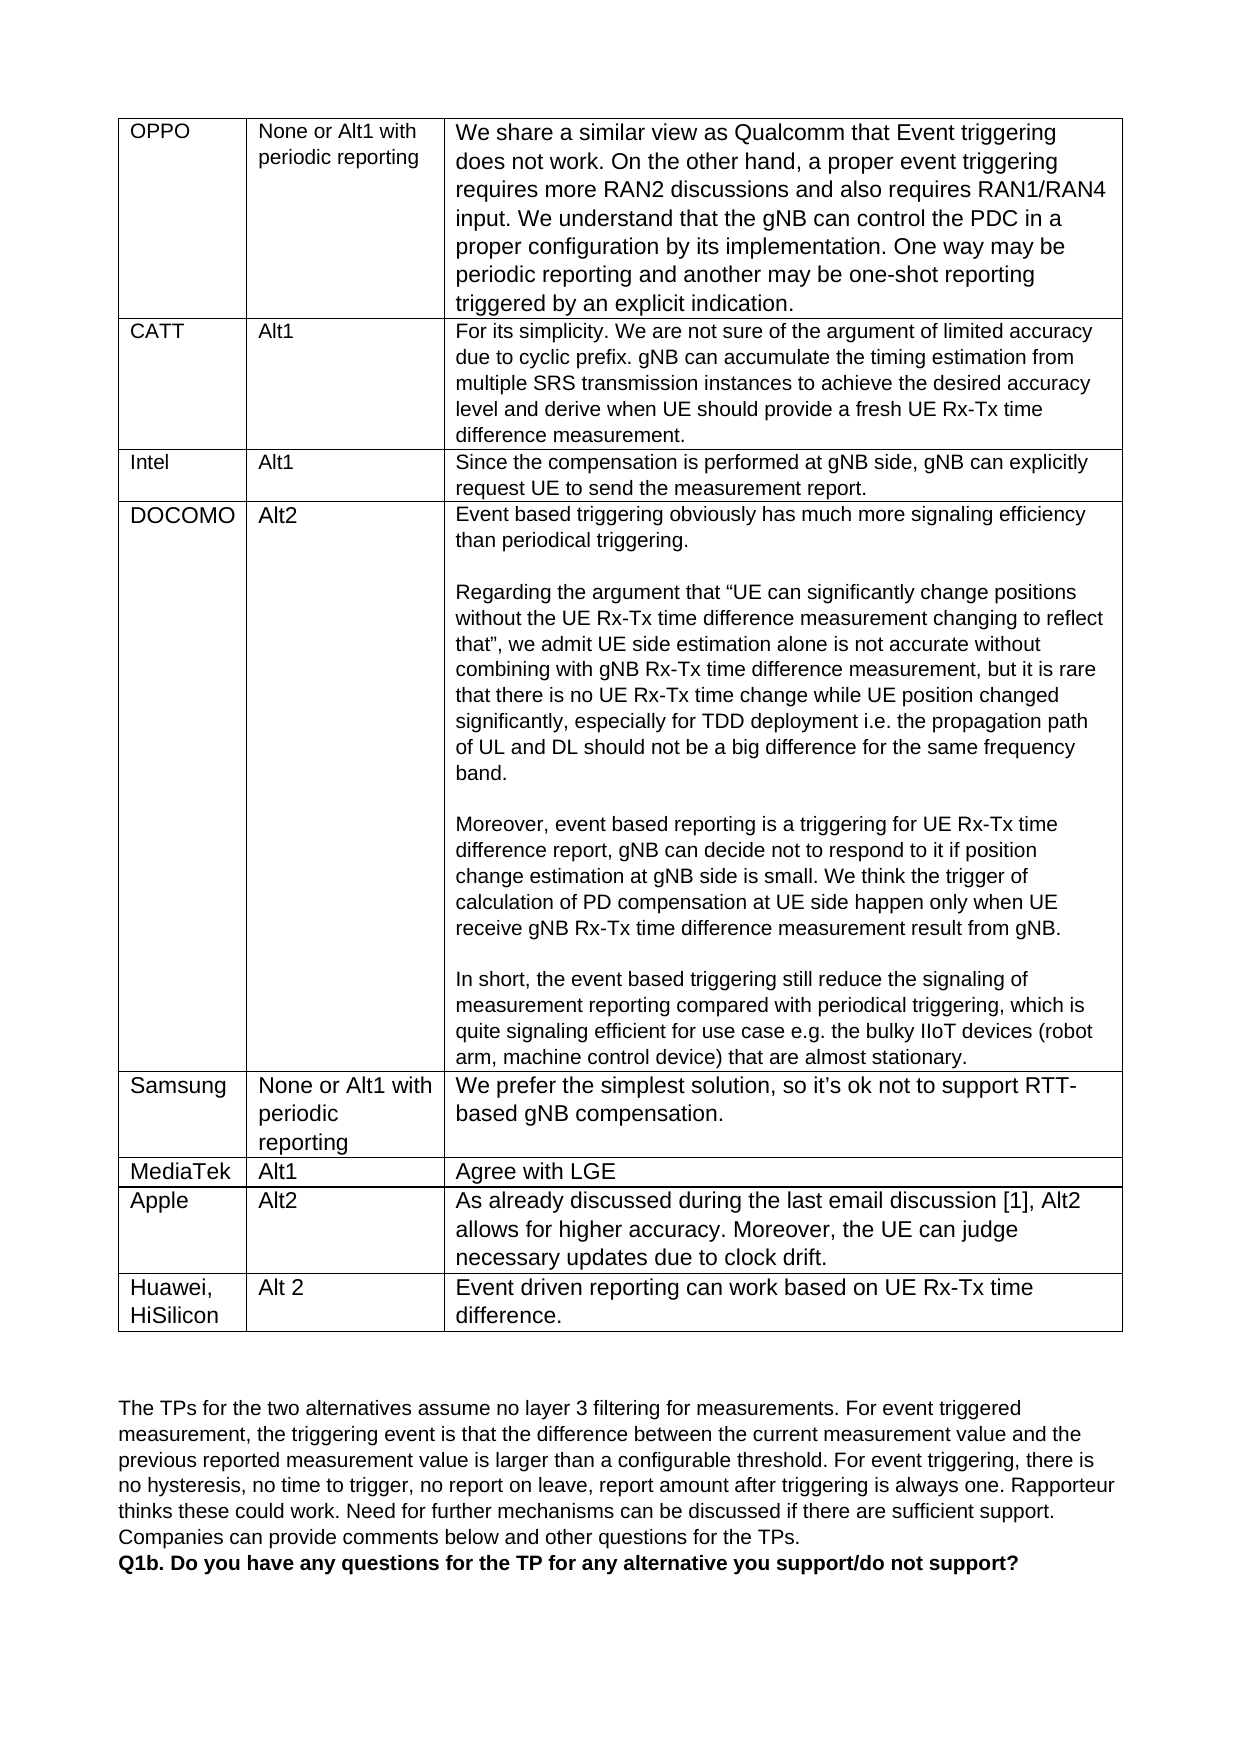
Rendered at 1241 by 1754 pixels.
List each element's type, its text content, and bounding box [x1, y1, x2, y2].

table_cell Huawei, HiSilicon [119, 1274, 246, 1331]
table_cell For its simplicity. We are not sure of the argument of limited accuracy due to cyclic prefix. gNB can accumulate the timing estimation from multiple SRS transmission instances to achieve the desired accuracy level and derive when UE should provide a fresh UE Rx-Tx time difference measurement. [445, 319, 1122, 448]
table_cell Since the compensation is performed at gNB side, gNB can explicitly request UE to send the measurement report. [445, 450, 1122, 501]
table_cell Event based triggering obviously has much more signaling efficiency than periodical triggering. Regarding the argument that “UE can significantly change positions without the UE Rx-Tx time difference measurement changing to reflect that”, we admit UE side estimation alone is not accurate without combining with gNB Rx-Tx time difference measurement, but it is rare that there is no UE Rx-Tx time change while UE position changed significantly, especially for TDD deployment i.e. the propagation path of UL and DL should not be a big difference for the same frequency band. Moreover, event based reporting is a triggering for UE Rx-Tx time difference report, gNB can decide not to respond to it if position change estimation at gNB side is small. We think the trigger of calculation of PD compensation at UE side happen only when UE receive gNB Rx-Tx time difference measurement result from gNB. In short, the event based triggering still reduce the signaling of measurement reporting compared with periodical triggering, which is quite signaling efficient for use case e.g. the bulky IIoT devices (robot arm, machine control device) that are almost stationary. [445, 502, 1122, 1071]
table_cell OPPO [119, 119, 246, 318]
table_cell Apple [119, 1188, 246, 1273]
table_cell Alt1 [247, 1158, 444, 1186]
table_cell None or Alt1 with periodic reporting [247, 1072, 444, 1157]
table_cell Alt2 [247, 502, 444, 1071]
table_cell As already discussed during the last email discussion [1], Alt2 allows for higher accuracy. Moreover, the UE can judge necessary updates due to clock drift. [445, 1188, 1122, 1273]
table_cell Alt 2 [247, 1274, 444, 1331]
table_cell Alt2 [247, 1188, 444, 1273]
table_cell We share a similar view as Qualcomm that Event triggering does not work. On the other hand, a proper event triggering requires more RAN2 discussions and also requires RAN1/RAN4 input. We understand that the gNB can control the PDC in a proper configuration by its implementation. One way may be periodic reporting and another may be one-shot reporting triggered by an explicit indication. [445, 119, 1122, 318]
table_cell None or Alt1 with periodic reporting [247, 119, 444, 318]
table_cell Samsung [119, 1072, 246, 1157]
table_cell MediaTek [119, 1158, 246, 1186]
table_cell Alt1 [247, 319, 444, 448]
table_cell Event driven reporting can work based on UE Rx-Tx time difference. [445, 1274, 1122, 1331]
table_cell CATT [119, 319, 246, 448]
table_cell Alt1 [247, 450, 444, 501]
table_cell Intel [119, 450, 246, 501]
text Q1b. Do you have any questions for the TP for any alternative you support/do not support? [118, 1551, 1122, 1575]
table_cell We prefer the simplest solution, so it’s ok not to support RTT-based gNB compensation. [445, 1072, 1122, 1157]
text The TPs for the two alternatives assume no layer 3 filtering for measurements. For event triggered measurement, the triggering event is that the difference between the current measurement value and the previous reported measurement value is larger than a configurable threshold. For event triggering, there is no hysteresis, no time to trigger, no report on leave, report amount after triggering is always one. Rapporteur thinks these could work. Need for further mechanisms can be discussed if there are sufficient support. Companies can provide comments below and other questions for the TPs. [118, 1396, 1122, 1549]
table_cell DOCOMO [119, 502, 246, 1071]
table_cell Agree with LGE [445, 1158, 1122, 1186]
